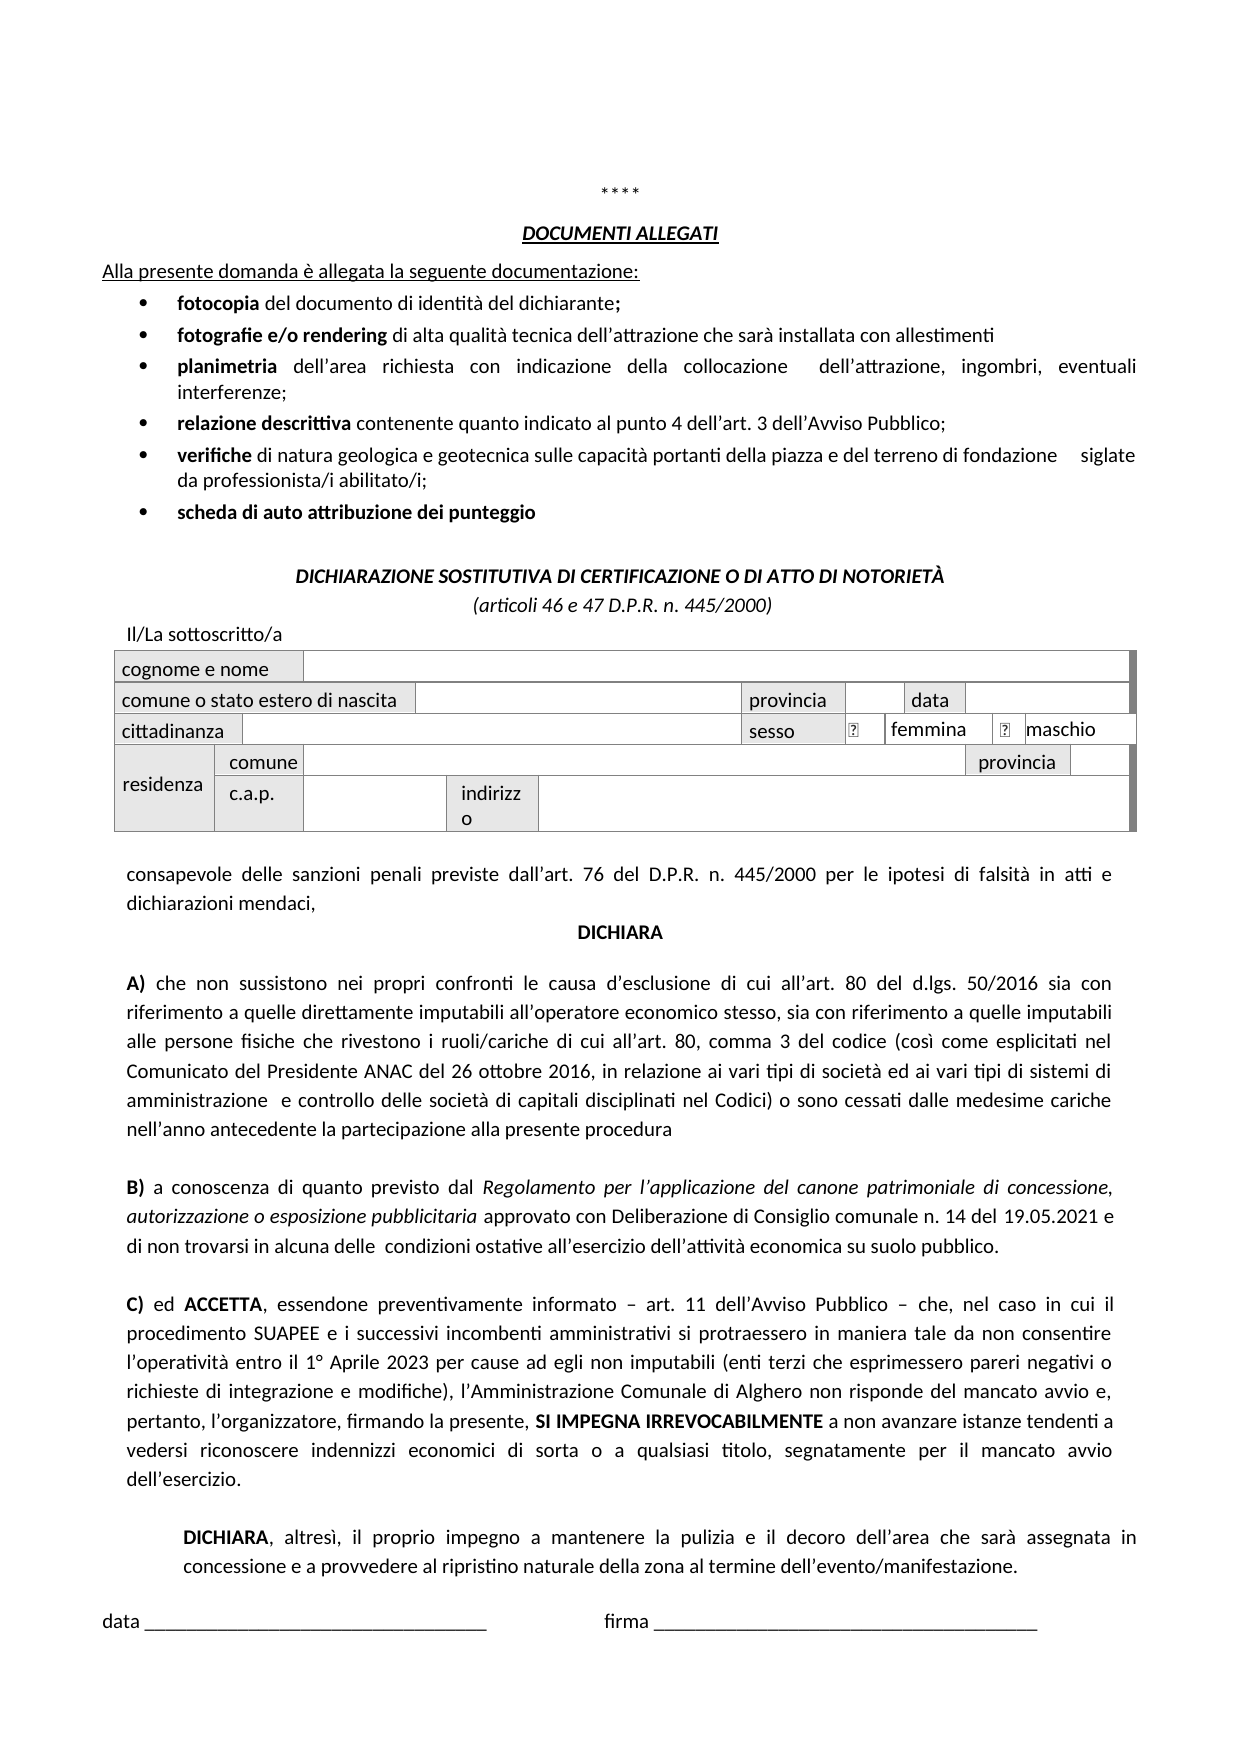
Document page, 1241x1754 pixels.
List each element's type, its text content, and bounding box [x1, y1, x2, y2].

table_cell [846, 683, 904, 712]
table_cell  [993, 714, 1025, 743]
text (articoli 46 e 47 D.P.R. n. 445/2000) [164, 592, 1076, 617]
table_cell [304, 745, 965, 774]
text C) ed ACCETTA, essendone preventivamente informato – art. 11 dell’Avviso Pubblico – che, nel caso in cui il procedimento SUAPEE e i successivi incombenti amministrativi si protraessero in maniera tale da non consentire l’operatività entro il 1° Aprile 2023 per cause ad egli non imputabili (enti terzi che esprimessero pareri negativi o richieste di integrazione e modifiche), l’Amministrazione Comunale di Alghero non risponde del mancato avvio e, pertanto, l’organizzatore, firmando la presente, SI IMPEGNA IRREVOCABILMENTE a non avanzare istanze tendenti a vedersi riconoscere indennizzi economici di sorta o a qualsiasi titolo, segnatamente per il mancato avvio dell’esercizio. [126, 1291, 1114, 1492]
table_cell [539, 776, 1129, 831]
text DOCUMENTI ALLEGATI [102, 221, 1138, 246]
table_cell c.a.p. [215, 776, 303, 831]
list verifiche di natura geologica e geotecnica sulle capacità portanti della piazza e del terreno di fondazione siglate da professionista/i abilitato/i; [139, 442, 1138, 493]
text DICHIARA [102, 919, 1138, 945]
text data _________________________________ firma _____________________________________ [102, 1608, 1138, 1634]
table_cell provincia [742, 683, 845, 712]
table_cell femmina [886, 714, 992, 743]
list fotocopia del documento di identità del dichiarante; [139, 290, 1138, 316]
list relazione descrittiva contenente quanto indicato al punto 4 dell’art. 3 dell’Avviso Pubblico; [139, 411, 1138, 436]
list DICHIARA, altresì, il proprio impegno a mantenere la pulizia e il decoro dell’area che sarà assegnata in concessione e a provvedere al ripristino naturale della zona al termine dell’evento/manifestazione. [183, 1524, 1138, 1579]
table_cell comune o stato estero di nascita [115, 683, 415, 712]
list fotografie e/o rendering di alta qualità tecnica dell’attrazione che sarà installata con allestimenti [139, 322, 1138, 347]
text Alla presente domanda è allegata la seguente documentazione: [102, 258, 1138, 284]
table_cell data [905, 683, 965, 712]
text **** [102, 182, 1138, 208]
table_header cognome e nome [115, 651, 303, 681]
table_cell [1071, 745, 1129, 774]
list planimetria dell’area richiesta con indicazione della collocazione dell’attrazione, ingombri, eventuali interferenze; [139, 353, 1138, 404]
table_cell [966, 683, 1129, 712]
table_header [304, 651, 1129, 681]
list scheda di auto attribuzione dei punteggio [139, 499, 1138, 525]
table_cell sesso [742, 714, 845, 743]
table_cell [416, 683, 741, 712]
text A) che non sussistono nei propri confronti le causa d’esclusione di cui all’art. 80 del d.lgs. 50/2016 sia con riferimento a quelle direttamente imputabili all’operatore economico stesso, sia con riferimento a quelle imputabili alle persone fisiche che rivestono i ruoli/cariche di cui all’art. 80, comma 3 del codice (così come esplicitati nel Comunicato del Presidente ANAC del 26 ottobre 2016, in relazione ai vari tipi di società ed ai vari tipi di sistemi di amministrazione e controllo delle società di capitali disciplinati nel Codici) o sono cessati dalle medesime cariche nell’anno antecedente la partecipazione alla presente procedura [126, 970, 1114, 1142]
table_cell residenza [115, 745, 214, 831]
text consapevole delle sanzioni penali previste dall’art. 76 del D.P.R. n. 445/2000 per le ipotesi di falsità in atti e dichiarazioni mendaci, [126, 861, 1114, 916]
table_cell [243, 714, 741, 743]
table_cell  [846, 714, 884, 743]
table_cell [304, 776, 446, 831]
text B) a conoscenza di quanto previsto dal Regolamento per l’applicazione del canone patrimoniale di concessione, autorizzazione o esposizione pubblicitaria approvato con Deliberazione di Consiglio comunale n. 14 del 19.05.2021 e di non trovarsi in alcuna delle condizioni ostative all’esercizio dell’attività economica su suolo pubblico. [126, 1174, 1114, 1258]
text DICHIARAZIONE SOSTITUTIVA DI CERTIFICAZIONE O DI ATTO DI NOTORIETÀ [102, 563, 1138, 588]
table_cell comune [215, 745, 303, 774]
table_cell provincia [966, 745, 1070, 774]
table_cell cittadinanza [115, 714, 242, 743]
table_cell maschio [1026, 714, 1136, 743]
table_cell indirizzo [447, 776, 538, 831]
text Il/La sottoscritto/a [126, 621, 1114, 647]
